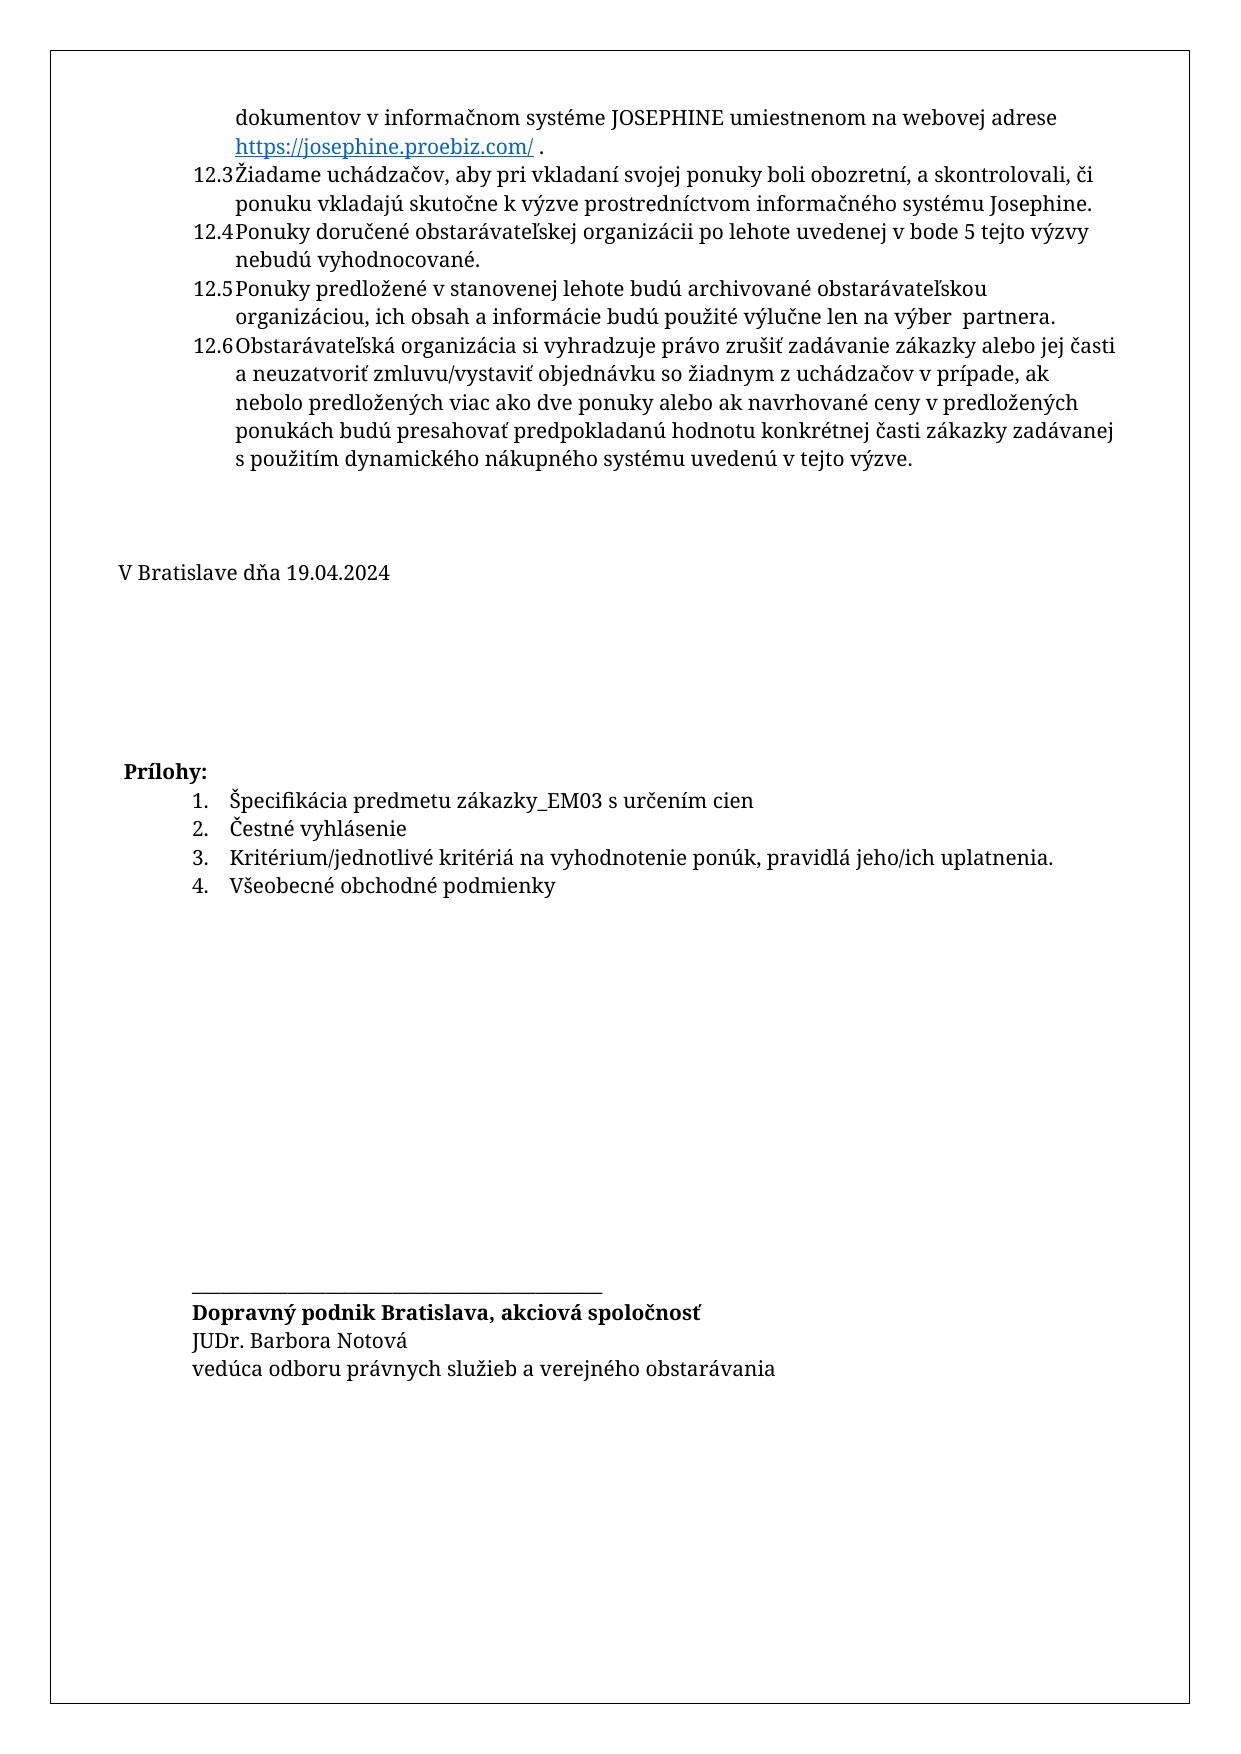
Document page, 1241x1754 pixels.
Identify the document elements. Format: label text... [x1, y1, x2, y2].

text Dopravný podnik Bratislava, akciová spoločnosť [118, 1298, 1122, 1326]
list Čestné vyhlásenie [192, 814, 1122, 843]
text ___________________________________________ [118, 1269, 1122, 1298]
list Kritérium/jednotlivé kritériá na vyhodnotenie ponúk, pravidlá jeho/ich uplatnenia. [192, 843, 1122, 871]
text Prílohy: [118, 757, 1122, 786]
list Obstarávateľská organizácia si vyhradzuje právo zrušiť zadávanie zákazky alebo jej časti a neuzatvoriť zmluvu/vystaviť objednávku so žiadnym z uchádzačov v prípade, ak nebolo predložených viac ako dve ponuky alebo ak navrhované ceny v predložených ponukách budú presahovať predpokladanú hodnotu konkrétnej časti zákazky zadávanej s použitím dynamického nákupného systému uvedenú v tejto výzve. [193, 331, 1122, 473]
list Ponuky doručené obstarávateľskej organizácii po lehote uvedenej v bode 5 tejto výzvy nebudú vyhodnocované. [193, 217, 1122, 274]
text vedúca odboru právnych služieb a verejného obstarávania [118, 1354, 1122, 1383]
list Žiadame uchádzačov, aby pri vkladaní svojej ponuky boli obozretní, a skontrolovali, či ponuku vkladajú skutočne k výzve prostredníctvom informačného systému Josephine. [193, 160, 1122, 217]
text V Bratislave dňa 19.04.2024 [118, 558, 1122, 587]
list Ponuky predložené v stanovenej lehote budú archivované obstarávateľskou organizáciou, ich obsah a informácie budú použité výlučne len na výber partnera. [193, 274, 1122, 331]
list Všeobecné obchodné podmienky [192, 871, 1122, 899]
list Špecifikácia predmetu zákazky_EM03 s určením cien [192, 786, 1122, 814]
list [193, 103, 1122, 160]
text JUDr. Barbora Notová [118, 1326, 1122, 1354]
